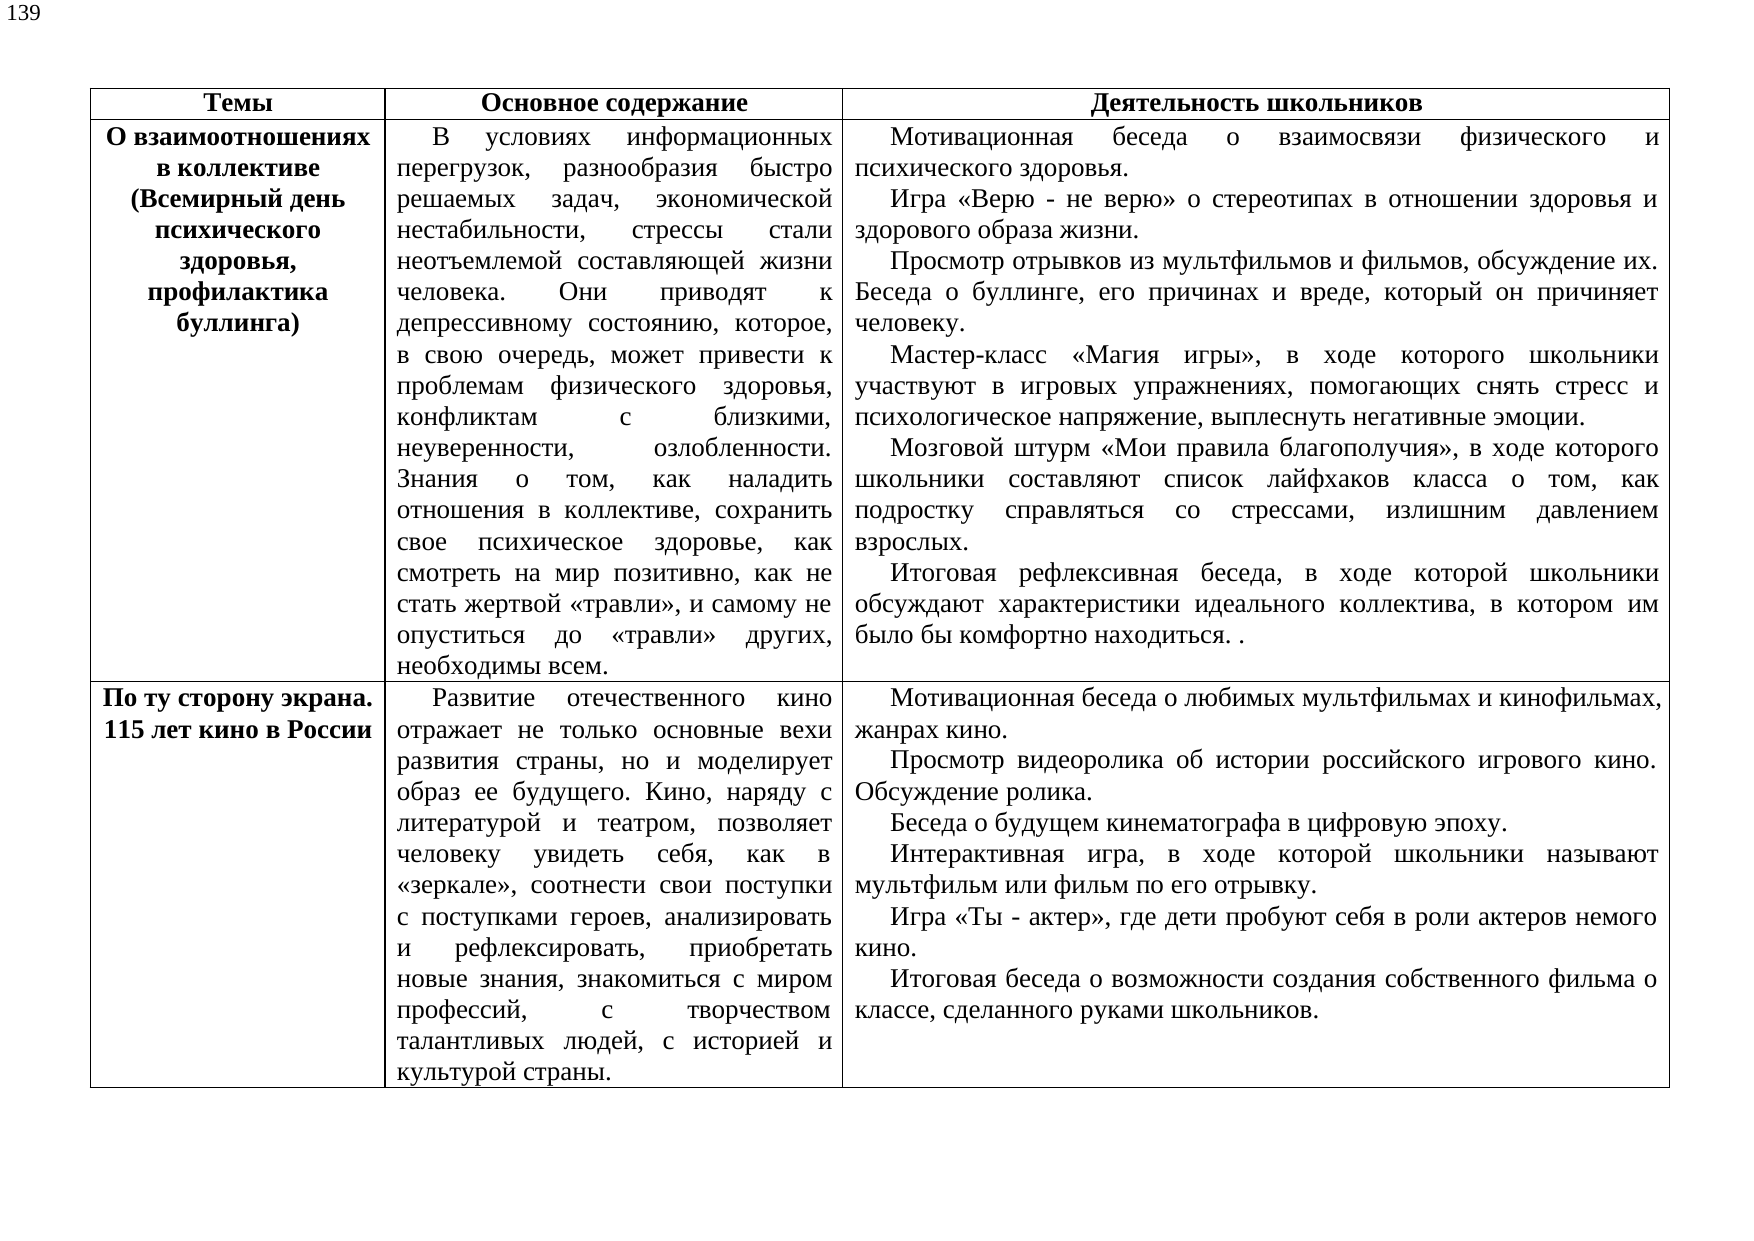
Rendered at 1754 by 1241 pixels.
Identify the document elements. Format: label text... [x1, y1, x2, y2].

table_header Темы [91, 89, 384, 119]
table_header Деятельность школьников [843, 89, 1669, 119]
table_header Основное содержание [386, 89, 842, 119]
table_cell В условиях информационных перегрузок, разнообразия быстро решаемых задач, экономической нестабильности, стрессы стали неотъемлемой составляющей жизни человека. Они приводят к депрессивному состоянию, которое, в свою очередь, может привести к проблемам физического здоровья, конфликтам с близкими, неуверенности, озлобленности. Знания о том, как наладить отношения в коллективе, сохранить свое психическое здоровье, как смотреть на мир позитивно, как не стать жертвой «травли», и самому не опуститься до «травли» других, необходимы всем. [386, 120, 842, 681]
table_cell Мотивационная беседа о любимых мультфильмах и кинофильмах, жанрах кино. Просмотр видеоролика об истории российского игрового кино. Обсуждение ролика. Беседа о будущем кинематографа в цифровую эпоху. Интерактивная игра, в ходе которой школьники называют мультфильм или фильм по его отрывку. Игра «Ты - актер», где дети пробуют себя в роли актеров немого кино. Итоговая беседа о возможности создания собственного фильма о классе, сделанного руками школьников. [843, 682, 1669, 1087]
table_cell О взаимоотношениях в коллективе (Всемирный день психического здоровья, профилактика буллинга) [91, 120, 384, 681]
table_cell Мотивационная беседа о взаимосвязи физического и психического здоровья. Игра «Верю - не верю» о стереотипах в отношении здоровья и здорового образа жизни. Просмотр отрывков из мультфильмов и фильмов, обсуждение их. Беседа о буллинге, его причинах и вреде, который он причиняет человеку. Мастер-класс «Магия игры», в ходе которого школьники участвуют в игровых упражнениях, помогающих снять стресс и психологическое напряжение, выплеснуть негативные эмоции. Мозговой штурм «Мои правила благополучия», в ходе которого школьники составляют список лайфхаков класса о том, как подростку справляться со стрессами, излишним давлением взрослых. Итоговая рефлексивная беседа, в ходе которой школьники обсуждают характеристики идеального коллектива, в котором им было бы комфортно находиться. . [843, 120, 1669, 681]
table_cell Развитие отечественного кино отражает не только основные вехи развития страны, но и моделирует образ ее будущего. Кино, наряду с литературой и театром, позволяет человеку увидеть себя, как в «зеркале», соотнести свои поступки с поступками героев, анализировать и рефлексировать, приобретать новые знания, знакомиться с миром профессий, с творчеством талантливых людей, с историей и культурой страны. [386, 682, 842, 1087]
table_cell По ту сторону экрана. 115 лет кино в России [91, 682, 384, 1087]
